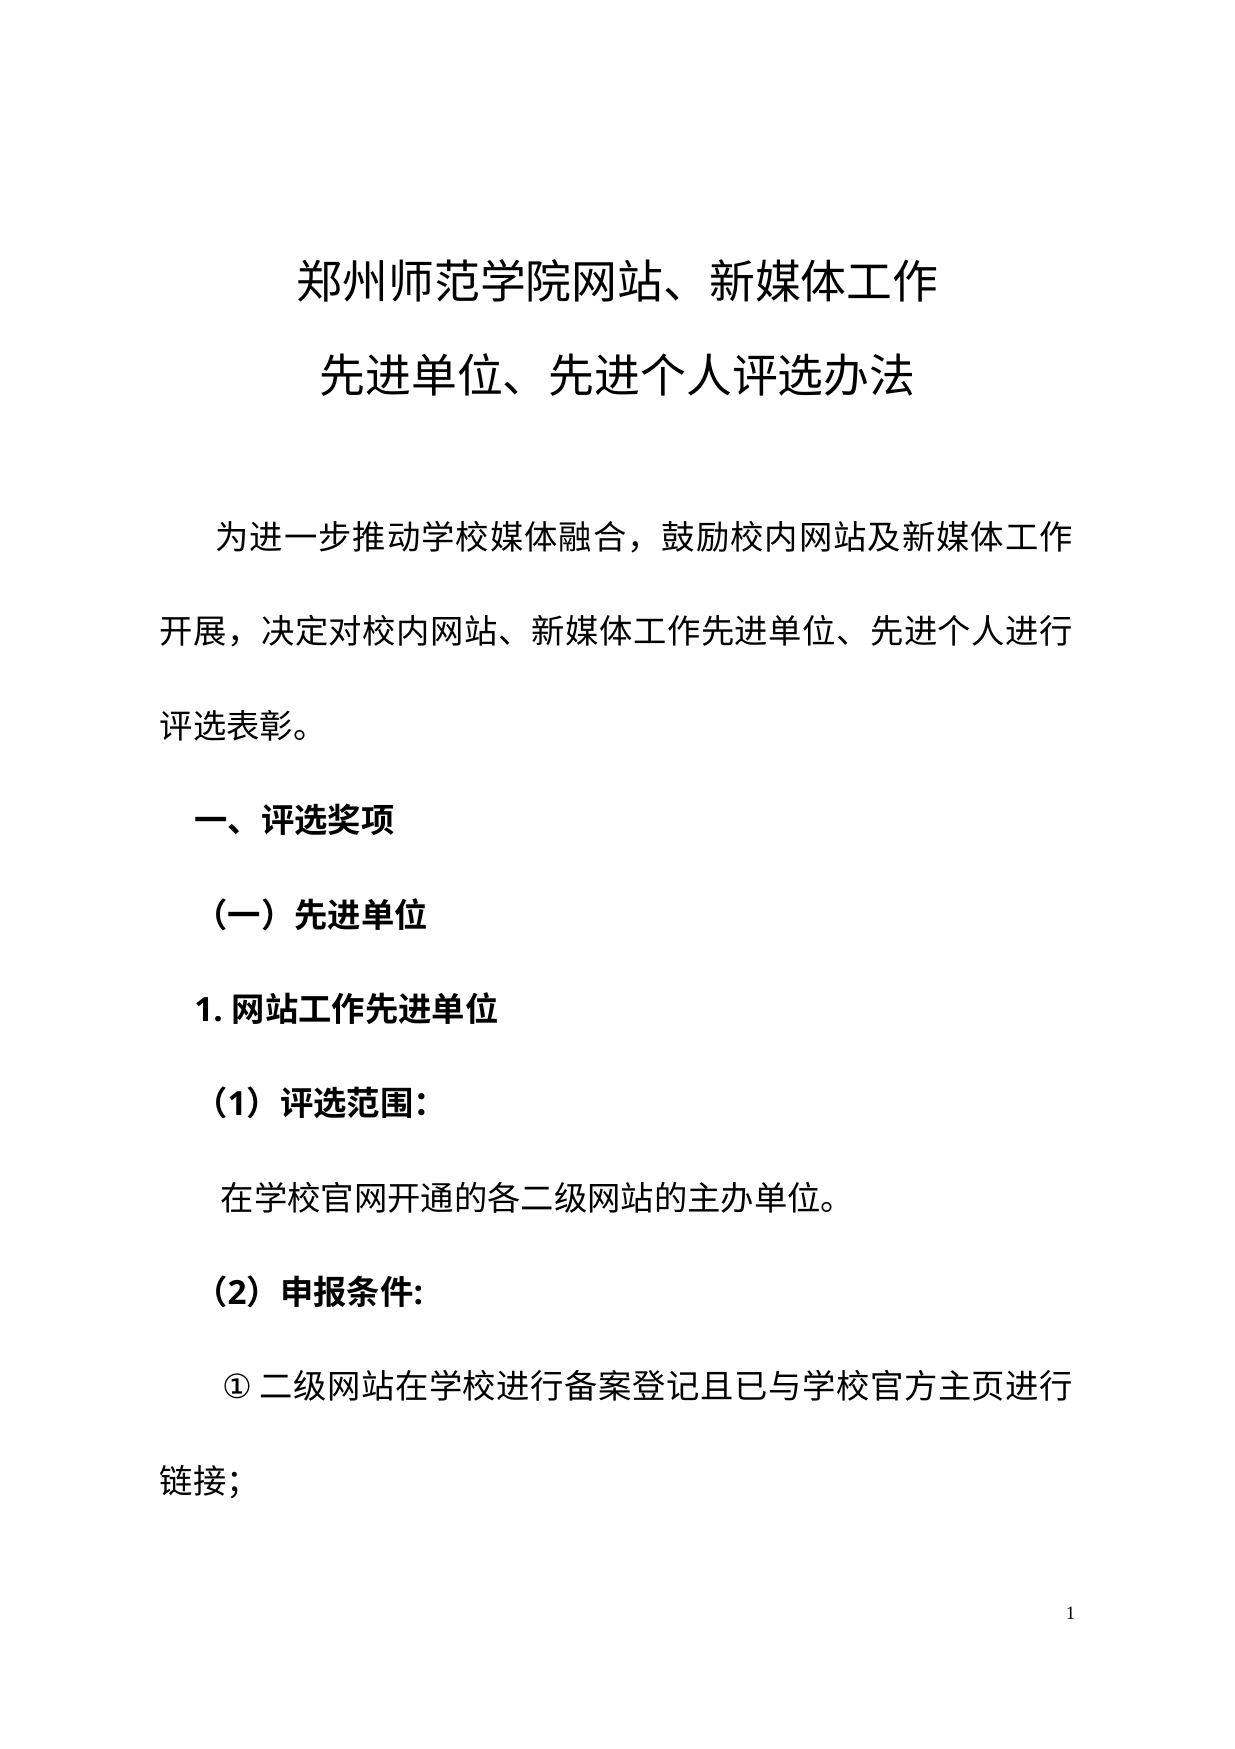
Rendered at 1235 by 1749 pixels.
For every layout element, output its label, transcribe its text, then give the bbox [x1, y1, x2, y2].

text 先进单位、先进个人评选办法 [159, 325, 1075, 420]
text （一）先进单位 [159, 865, 1075, 960]
text 郑州师范学院网站、新媒体工作 [159, 231, 1075, 325]
text （1）评选范围： [159, 1054, 1075, 1148]
text 1. 网站工作先进单位 [159, 960, 1075, 1054]
text ①二级网站在学校进行备案登记且已与学校官方主页进行链接； [159, 1337, 1075, 1526]
text 在学校官网开通的各二级网站的主办单位。 [159, 1148, 1075, 1243]
text 一、评选奖项 [159, 771, 1075, 865]
text 为进一步推动学校媒体融合，鼓励校内网站及新媒体工作开展，决定对校内网站、新媒体工作先进单位、先进个人进行评选表彰。 [159, 488, 1075, 771]
text （2）申报条件: [159, 1243, 1075, 1337]
